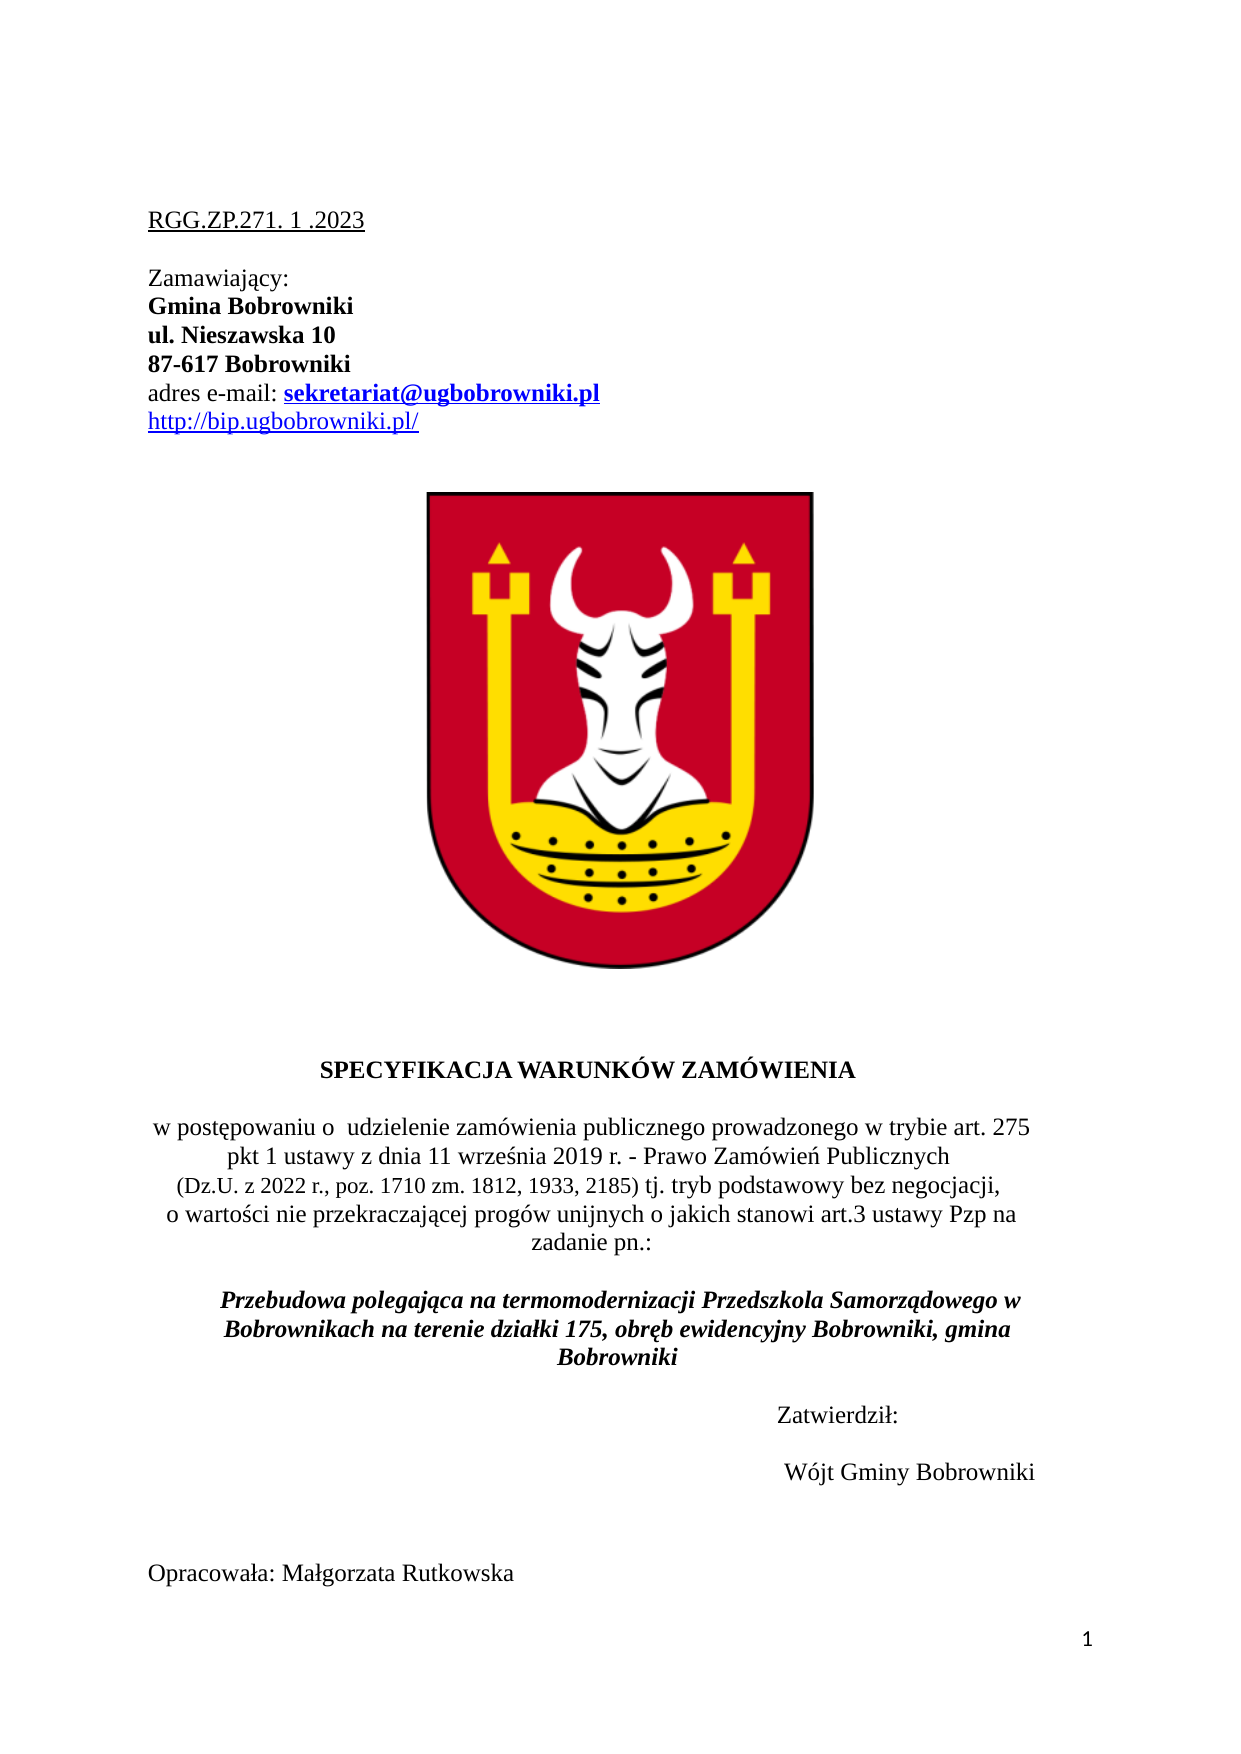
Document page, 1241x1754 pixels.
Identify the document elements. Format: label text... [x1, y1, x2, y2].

table_header SPECYFIKACJA WARUNKÓW ZAMÓWIENIA w postępowaniu o udzielenie zamówienia publicznego prowadzonego w trybie art. 275 pkt 1 ustawy z dnia 11 września 2019 r. - Prawo Zamówień Publicznych (Dz.U. z 2022 r., poz. 1710 zm. 1812, 1933, 2185) tj. tryb podstawowy bez negocjacji, o wartości nie przekraczającej progów unijnych o jakich stanowi art.3 ustawy Pzp na zadanie pn.: Przebudowa polegająca na termomodernizacji Przedszkola Samorządowego w Bobrownikach na terenie działki 175, obręb ewidencyjny Bobrowniki, gmina Bobrowniki Zatwierdził: Wójt Gminy Bobrowniki [133, 1026, 1042, 1501]
picture [426, 492, 814, 969]
text RGG.ZP.271. 1 .2023 [148, 205, 1092, 234]
text Zamawiający: [148, 263, 1092, 291]
text Opracowała: Małgorzata Rutkowska [148, 1558, 1092, 1587]
text Gmina Bobrowniki ul. Nieszawska 10 87-617 Bobrowniki adres e-mail: sekretariat@ugbobrowniki.pl [148, 291, 1092, 406]
text http://bip.ugbobrowniki.pl/ [148, 406, 1092, 435]
